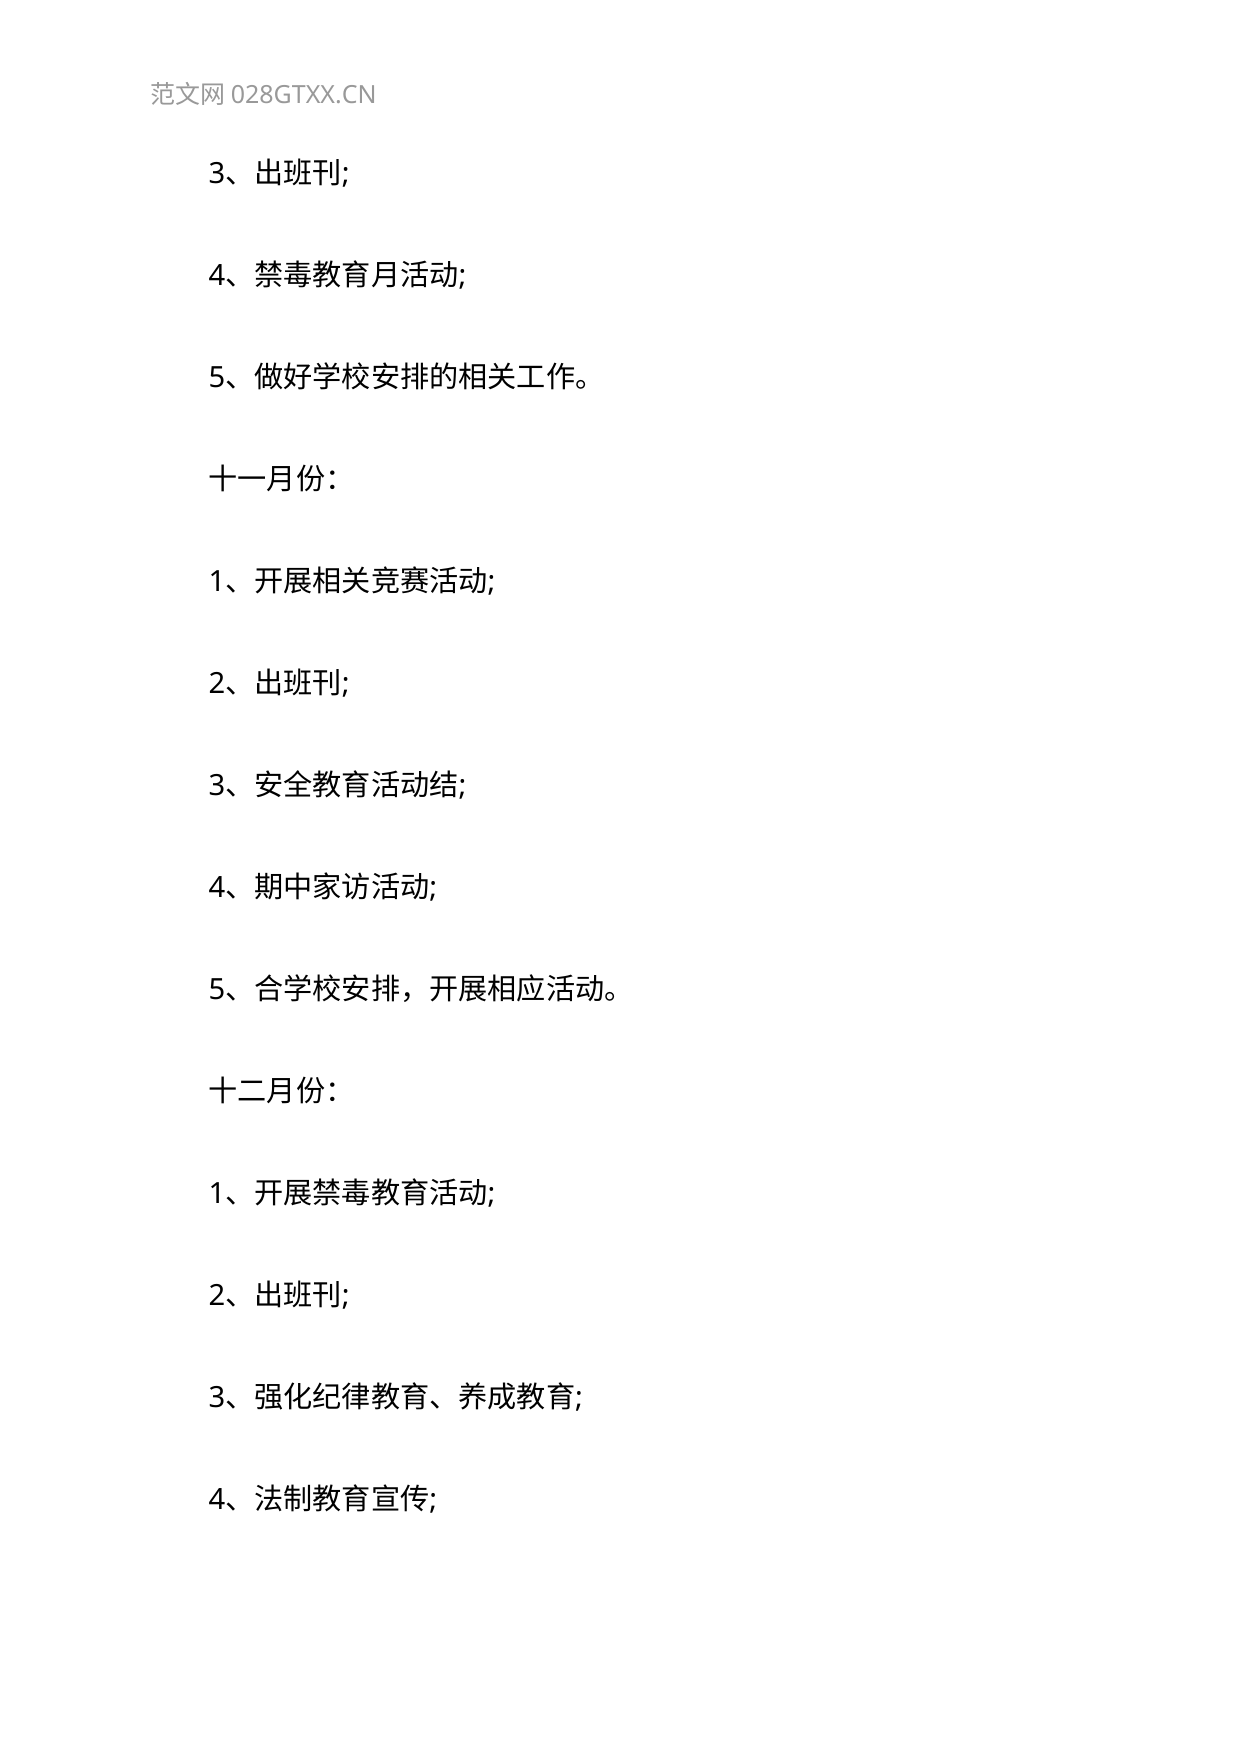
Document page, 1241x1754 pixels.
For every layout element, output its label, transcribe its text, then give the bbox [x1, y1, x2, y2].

text 3、安全教育活动结; [150, 762, 1090, 804]
text 2、出班刊; [150, 660, 1090, 702]
text 5、做好学校安排的相关工作。 [150, 354, 1090, 396]
text 4、期中家访活动; [150, 864, 1090, 906]
text 4、法制教育宣传; [150, 1475, 1090, 1518]
text 4、禁毒教育月活动; [150, 252, 1090, 294]
text 1、开展相关竞赛活动; [150, 558, 1090, 600]
text 十一月份： [150, 456, 1090, 498]
text 十二月份： [150, 1068, 1090, 1110]
text 2、出班刊; [150, 1271, 1090, 1314]
text 5、合学校安排，开展相应活动。 [150, 966, 1090, 1008]
text 1、开展禁毒教育活动; [150, 1169, 1090, 1212]
text 3、出班刊; [150, 150, 1090, 192]
text 3、强化纪律教育、养成教育; [150, 1373, 1090, 1416]
